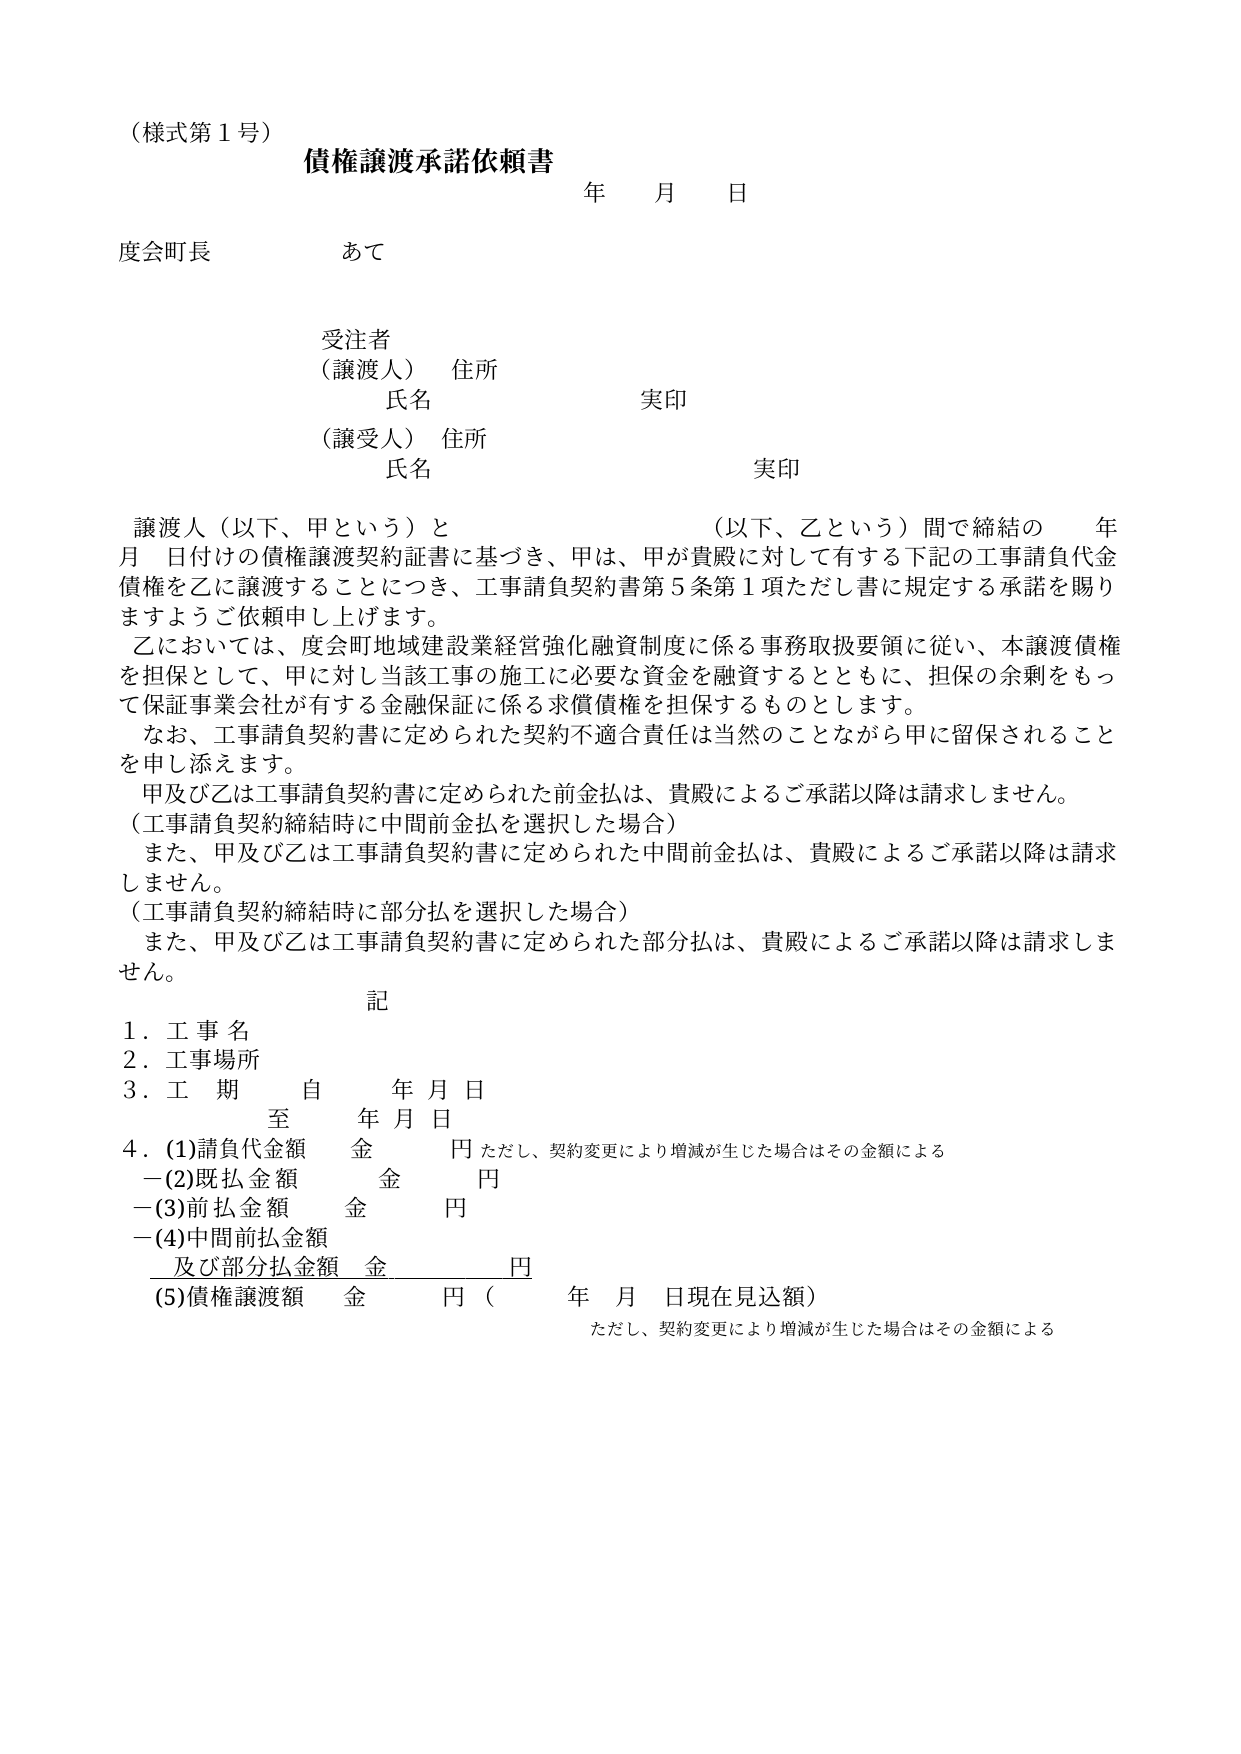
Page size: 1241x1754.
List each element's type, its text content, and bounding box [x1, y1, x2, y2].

text 度会町長 あて [118, 236, 1122, 266]
text （様式第１号） [118, 118, 1122, 148]
text ２．工事場所 [118, 1045, 1122, 1074]
text 氏名 実印 [118, 453, 1122, 483]
text また、甲及び乙は工事請負契約書に定められた部分払は、貴殿によるご承諾以降は請求しません。 [118, 927, 1122, 986]
text －(4)中間前払金額 [118, 1222, 1122, 1252]
text ただし、契約変更により増減が生じた場合はその金額による [118, 1311, 1122, 1341]
text 年 月 日 [118, 177, 1122, 207]
text 氏名 実印 [118, 384, 1122, 414]
text 記 [118, 986, 1122, 1015]
text （工事請負契約締結時に部分払を選択した場合） [118, 897, 1122, 927]
text １．工事名 [118, 1015, 1122, 1045]
text 債権譲渡承諾依頼書 [118, 148, 1122, 177]
text （工事請負契約締結時に中間前金払を選択した場合） [118, 808, 1122, 838]
text －(2)既払金額 金 円 [118, 1163, 1122, 1193]
text 譲渡人（以下、甲という）と （以下、乙という）間で締結の 年 月 日付けの債権譲渡契約証書に基づき、甲は、甲が貴殿に対して有する下記の工事請負代金債権を乙に譲渡することにつき、工事請負契約書第５条第１項ただし書に規定する承諾を賜りますようご依頼申し上げます。 [118, 512, 1122, 631]
text また、甲及び乙は工事請負契約書に定められた中間前金払は、貴殿によるご承諾以降は請求しません。 [118, 838, 1122, 897]
text 乙においては、度会町地域建設業経営強化融資制度に係る事務取扱要領に従い、本譲渡債権を担保として、甲に対し当該工事の施工に必要な資金を融資するとともに、担保の余剰をもって保証事業会社が有する金融保証に係る求償債権を担保するものとします。 [118, 631, 1122, 719]
text （譲渡人） 住所 [118, 355, 1122, 384]
text ３．工期 自 年 月 日 [118, 1074, 1122, 1104]
text なお、工事請負契約書に定められた契約不適合責任は当然のことながら甲に留保されることを申し添えます。 [118, 719, 1122, 779]
text 至 年 月 日 [118, 1104, 1122, 1134]
text （譲受人） 住所 [118, 424, 1122, 453]
text －(3)前払金額 金 円 [118, 1193, 1122, 1222]
text ４．(1)請負代金額 金 円 ただし、契約変更により増減が生じた場合はその金額による [118, 1134, 1122, 1163]
text 及び部分払金額 金 円 [118, 1252, 1122, 1282]
text (5)債権譲渡額 金 円 （ 年 月 日現在見込額） [118, 1282, 1122, 1311]
text 甲及び乙は工事請負契約書に定められた前金払は、貴殿によるご承諾以降は請求しません。 [118, 779, 1122, 808]
text 受注者 [118, 325, 1122, 355]
